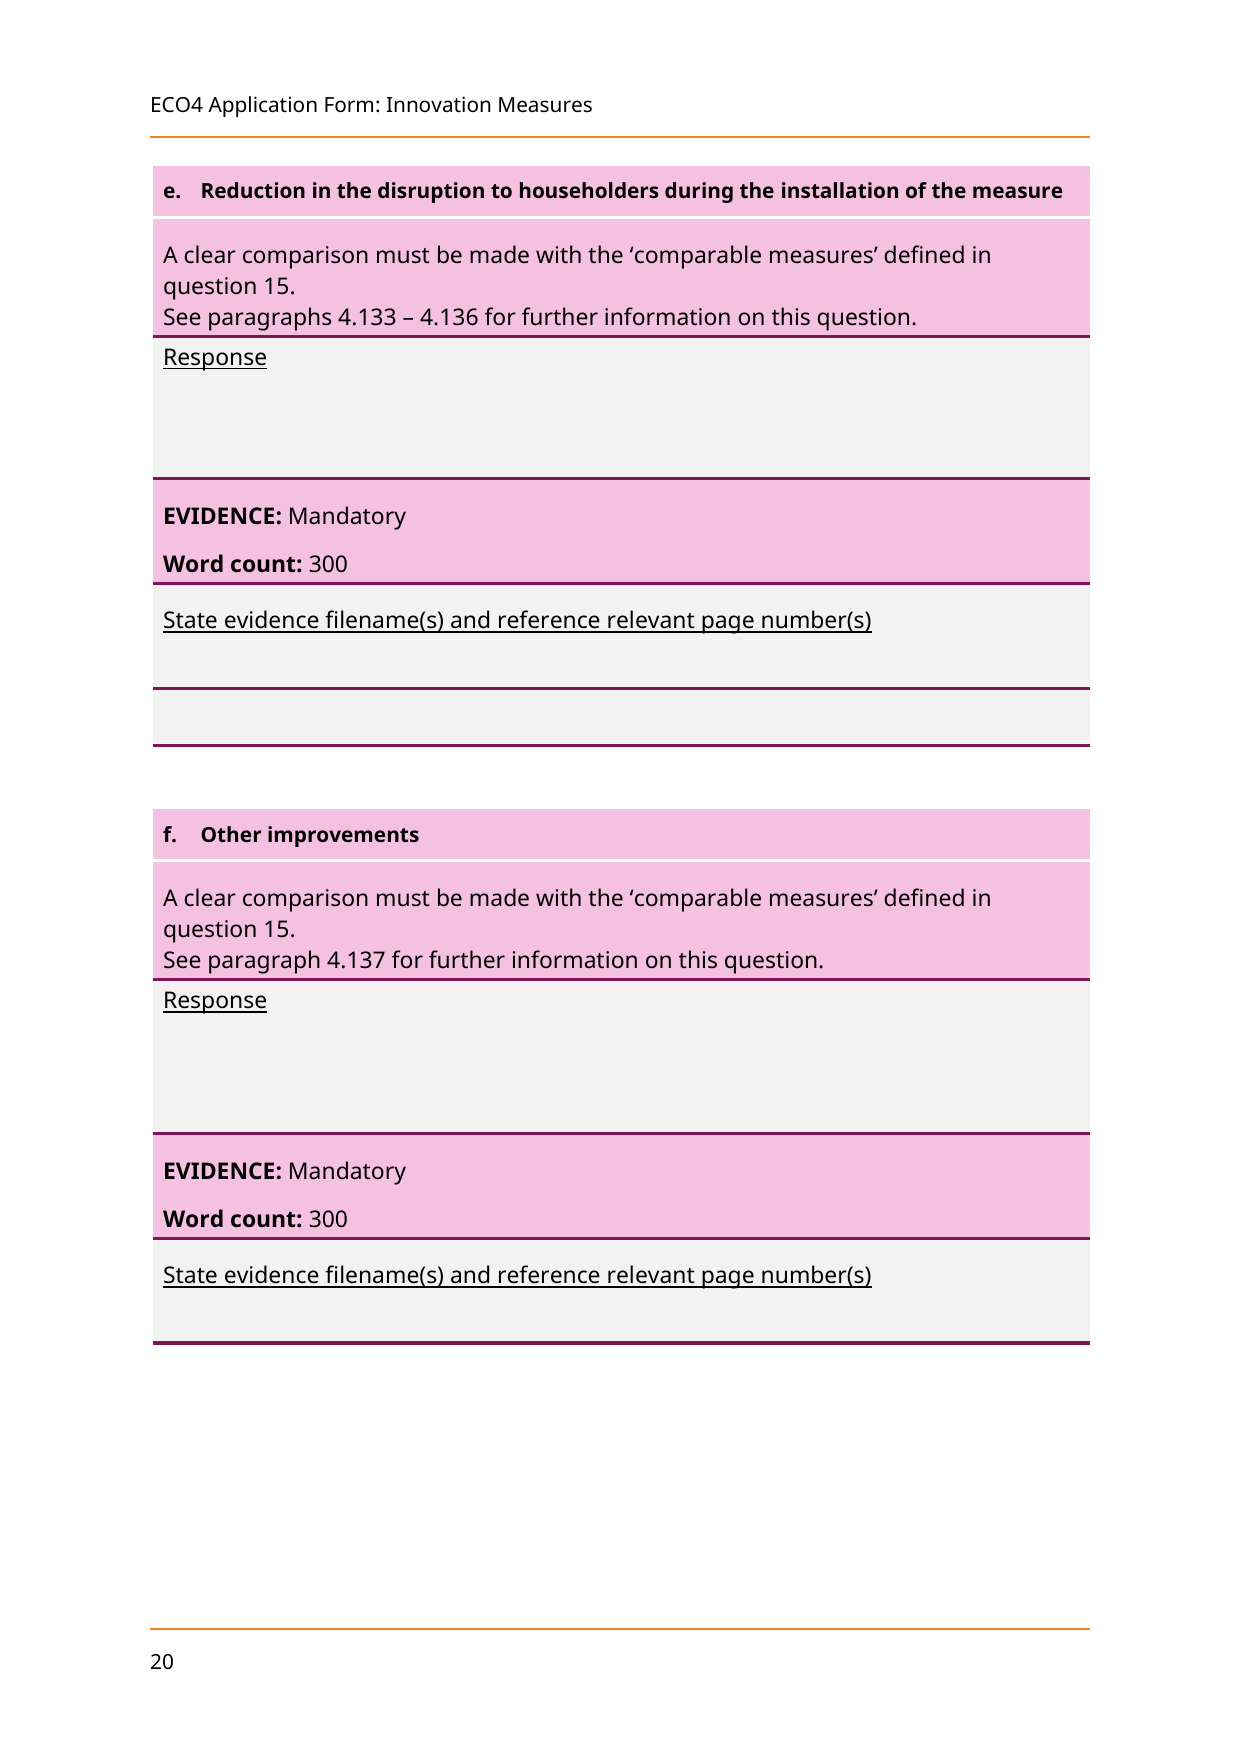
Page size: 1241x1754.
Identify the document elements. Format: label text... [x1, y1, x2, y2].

table_cell Response [153, 981, 1090, 1132]
table_cell Response [153, 338, 1090, 477]
table_cell A clear comparison must be made with the ‘comparable measures’ defined in question 15. See paragraph 4.137 for further information on this question. [153, 862, 1090, 978]
table_cell EVIDENCE: Mandatory Word count: 300 [153, 1135, 1090, 1237]
table_cell A clear comparison must be made with the ‘comparable measures’ defined in question 15. See paragraphs 4.133 – 4.136 for further information on this question. [153, 219, 1090, 335]
table_cell EVIDENCE: Mandatory Word count: 300 [153, 480, 1090, 582]
table_header Other improvements [153, 809, 1090, 859]
table_header Reduction in the disruption to householders during the installation of the measure [153, 166, 1090, 216]
table_cell State evidence filename(s) and reference relevant page number(s) [153, 1240, 1090, 1341]
table_cell [153, 690, 1090, 743]
table_cell State evidence filename(s) and reference relevant page number(s) [153, 585, 1090, 687]
